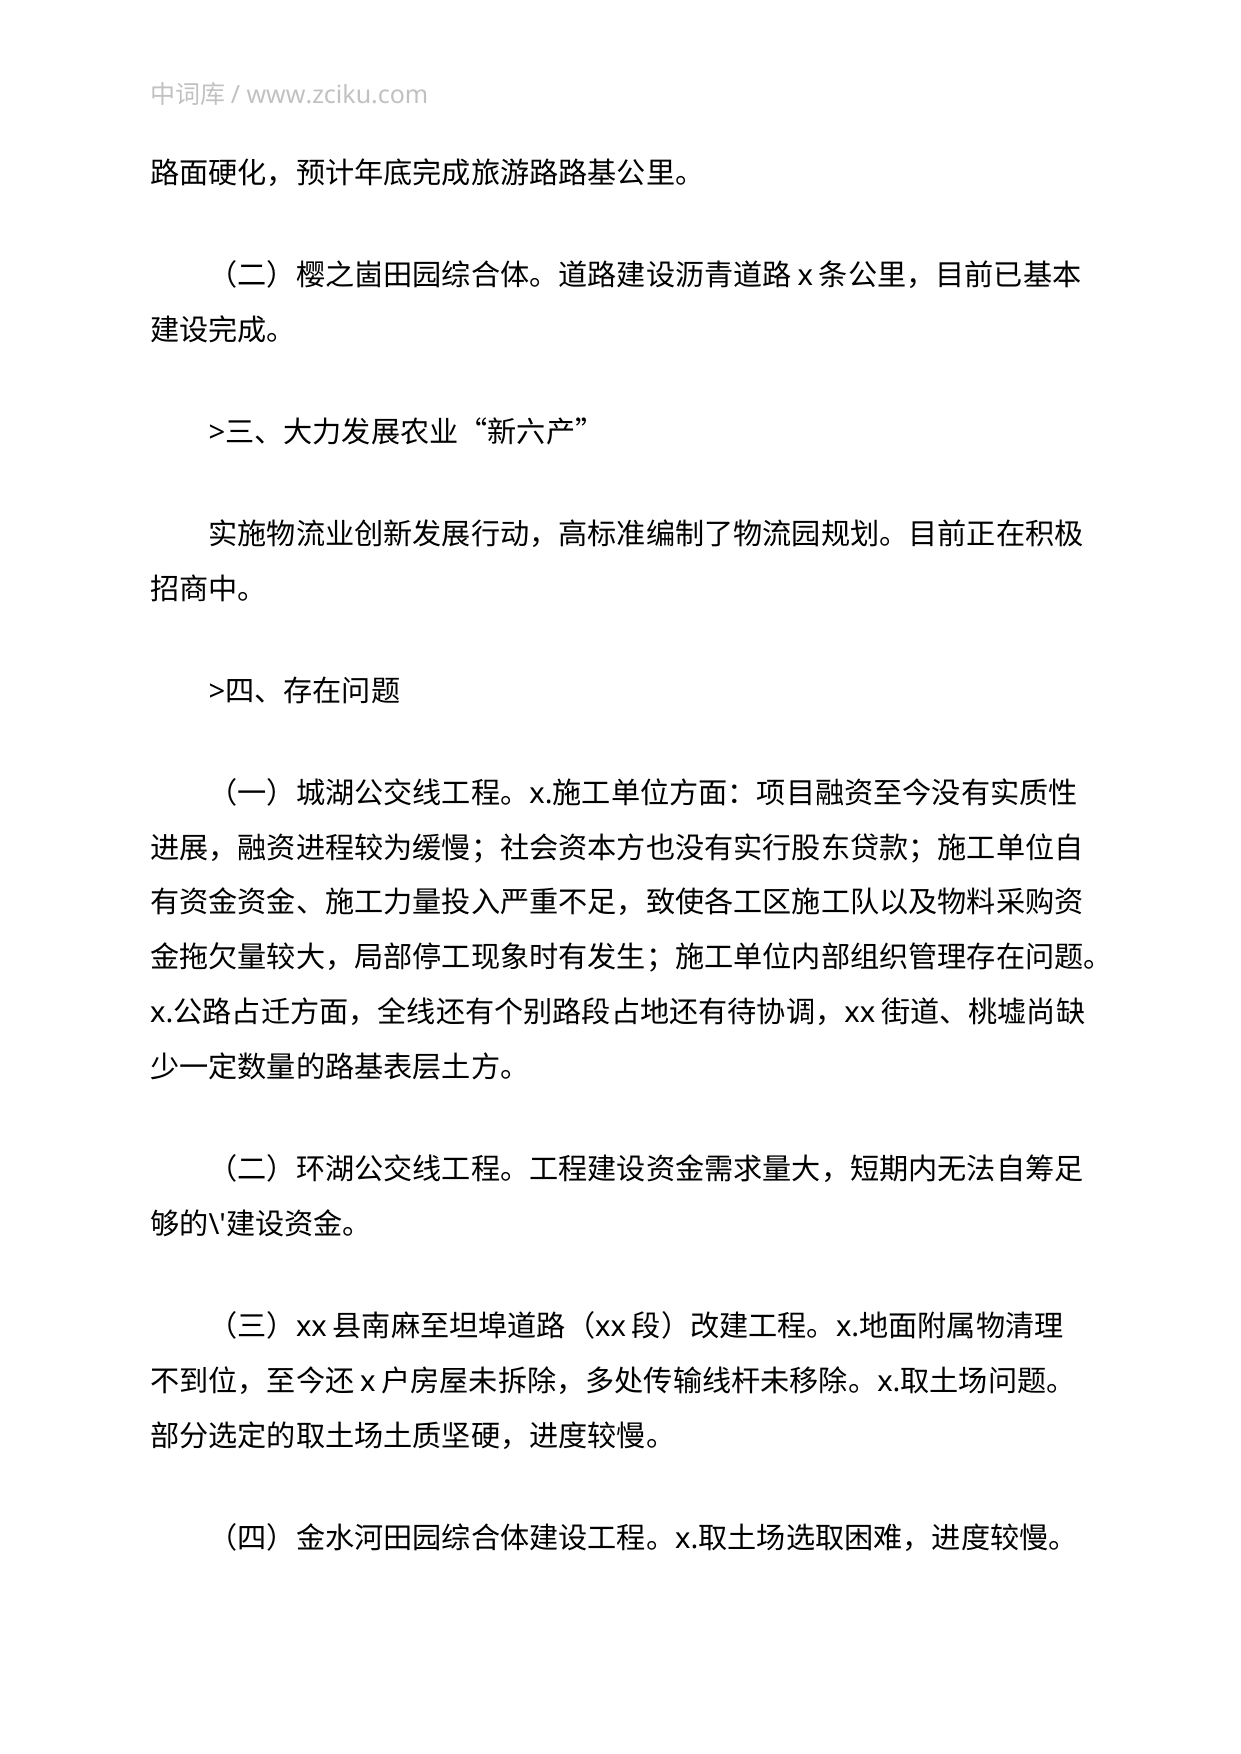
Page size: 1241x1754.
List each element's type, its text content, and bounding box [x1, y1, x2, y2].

text （一）城湖公交线工程。x.施工单位方面：项目融资至今没有实质性进展，融资进程较为缓慢；社会资本方也没有实行股东贷款；施工单位自有资金资金、施工力量投入严重不足，致使各工区施工队以及物料采购资金拖欠量较大，局部停工现象时有发生；施工单位内部组织管理存在问题。x.公路占迁方面，全线还有个别路段占地还有待协调，xx街道、桃墟尚缺少一定数量的路基表层土方。 [150, 769, 1090, 1086]
text >四、存在问题 [150, 667, 1090, 709]
text （三）xx县南麻至坦埠道路（xx段）改建工程。x.地面附属物清理不到位，至今还x户房屋未拆除，多处传输线杆未移除。x.取土场问题。部分选定的取土场土质坚硬，进度较慢。 [150, 1302, 1090, 1455]
text >三、大力发展农业“新六产” [150, 408, 1090, 451]
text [150, 150, 1090, 192]
text 实施物流业创新发展行动，高标准编制了物流园规划。目前正在积极招商中。 [150, 511, 1090, 608]
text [150, 1514, 1090, 1557]
text （二）樱之崮田园综合体。道路建设沥青道路x条公里，目前已基本建设完成。 [150, 252, 1090, 349]
text （二）环湖公交线工程。工程建设资金需求量大，短期内无法自筹足够的\'建设资金。 [150, 1146, 1090, 1243]
